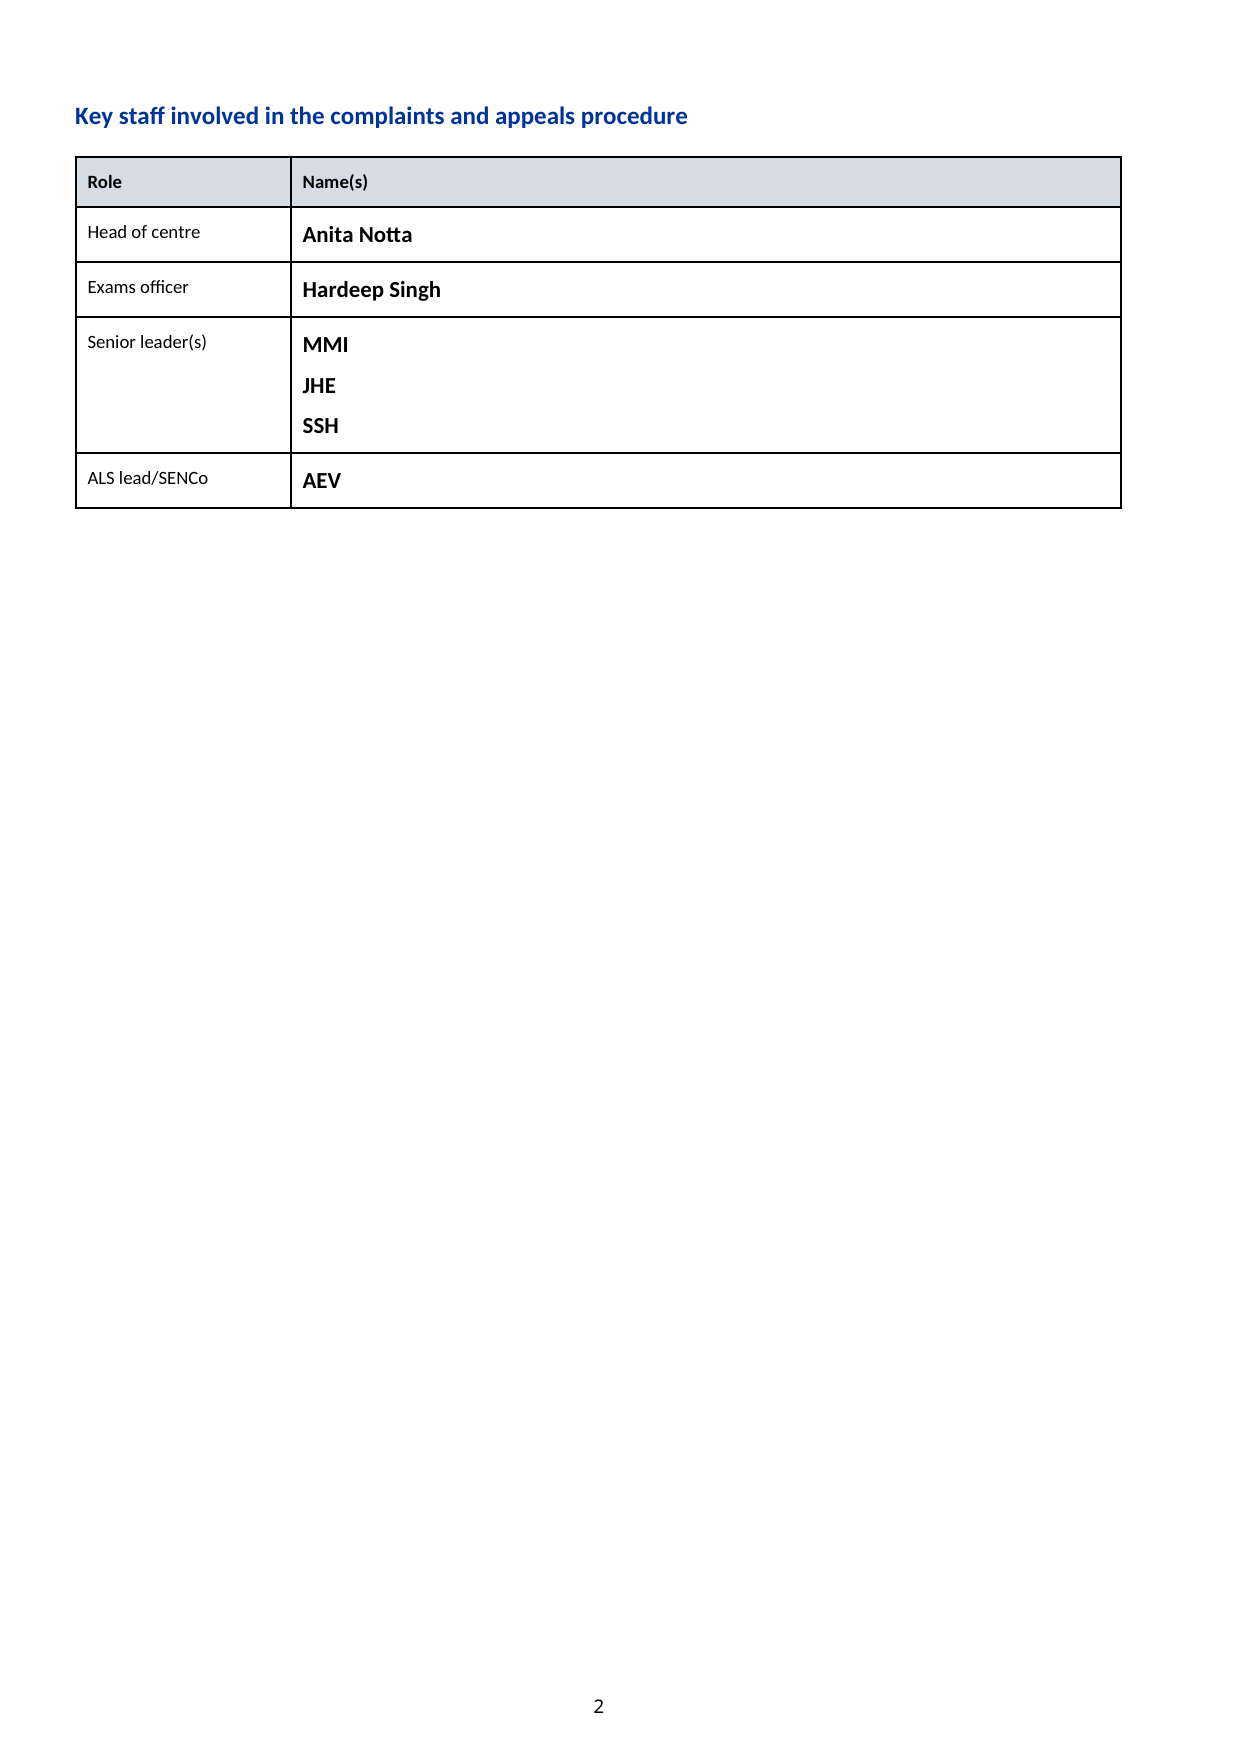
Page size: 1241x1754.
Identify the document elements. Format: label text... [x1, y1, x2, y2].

table_cell Anita Notta [292, 208, 1120, 261]
table_cell ALS lead/SENCo [77, 454, 290, 507]
table_cell MMI JHE SSH [292, 318, 1120, 452]
table_cell Senior leader(s) [77, 318, 290, 452]
subtitle Key staff involved in the complaints and appeals procedure [75, 100, 1122, 131]
table_cell Hardeep Singh [292, 263, 1120, 316]
table_header Name(s) [292, 158, 1120, 206]
table_cell Head of centre [77, 208, 290, 261]
table_cell AEV [292, 454, 1120, 507]
table_cell Exams officer [77, 263, 290, 316]
table_header Role [77, 158, 290, 206]
